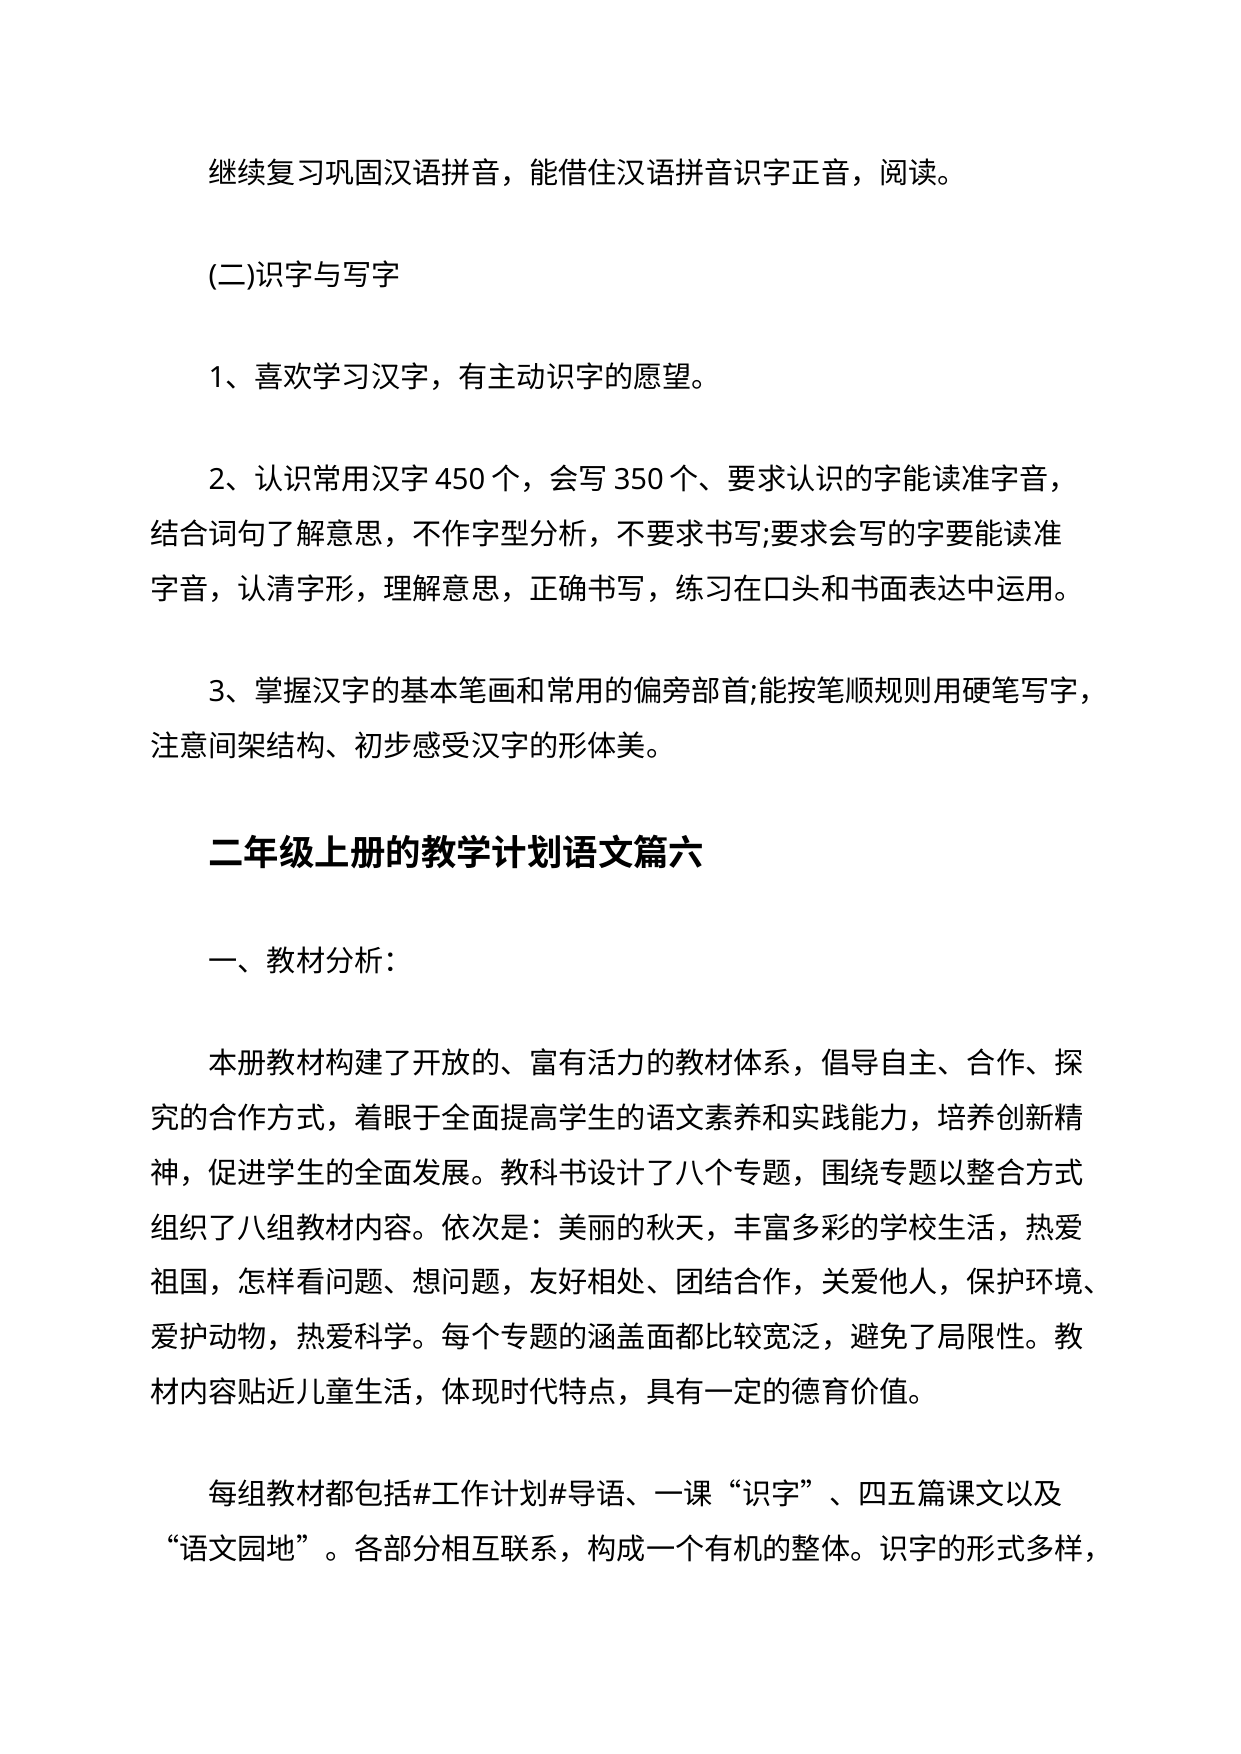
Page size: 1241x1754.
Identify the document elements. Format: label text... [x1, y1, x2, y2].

text 二年级上册的教学计划语文篇六 [150, 824, 1090, 876]
text 2、认识常用汉字450个，会写350个、要求认识的字能读准字音，结合词句了解意思，不作字型分析，不要求书写;要求会写的字要能读准字音，认清字形，理解意思，正确书写，练习在口头和书面表达中运用。 [150, 456, 1090, 608]
text 一、教材分析： [150, 938, 1090, 980]
text 本册教材构建了开放的、富有活力的教材体系，倡导自主、合作、探究的合作方式，着眼于全面提高学生的语文素养和实践能力，培养创新精神，促进学生的全面发展。教科书设计了八个专题，围绕专题以整合方式组织了八组教材内容。依次是：美丽的秋天，丰富多彩的学校生活，热爱祖国，怎样看问题、想问题，友好相处、团结合作，关爱他人，保护环境、爱护动物，热爱科学。每个专题的涵盖面都比较宽泛，避免了局限性。教材内容贴近儿童生活，体现时代特点，具有一定的德育价值。 [150, 1039, 1090, 1411]
text 继续复习巩固汉语拼音，能借住汉语拼音识字正音，阅读。 [150, 150, 1090, 192]
text 3、掌握汉字的基本笔画和常用的偏旁部首;能按笔顺规则用硬笔写字，注意间架结构、初步感受汉字的形体美。 [150, 667, 1090, 765]
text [150, 1471, 1090, 1568]
text (二)识字与写字 [150, 252, 1090, 294]
text 1、喜欢学习汉字，有主动识字的愿望。 [150, 354, 1090, 396]
